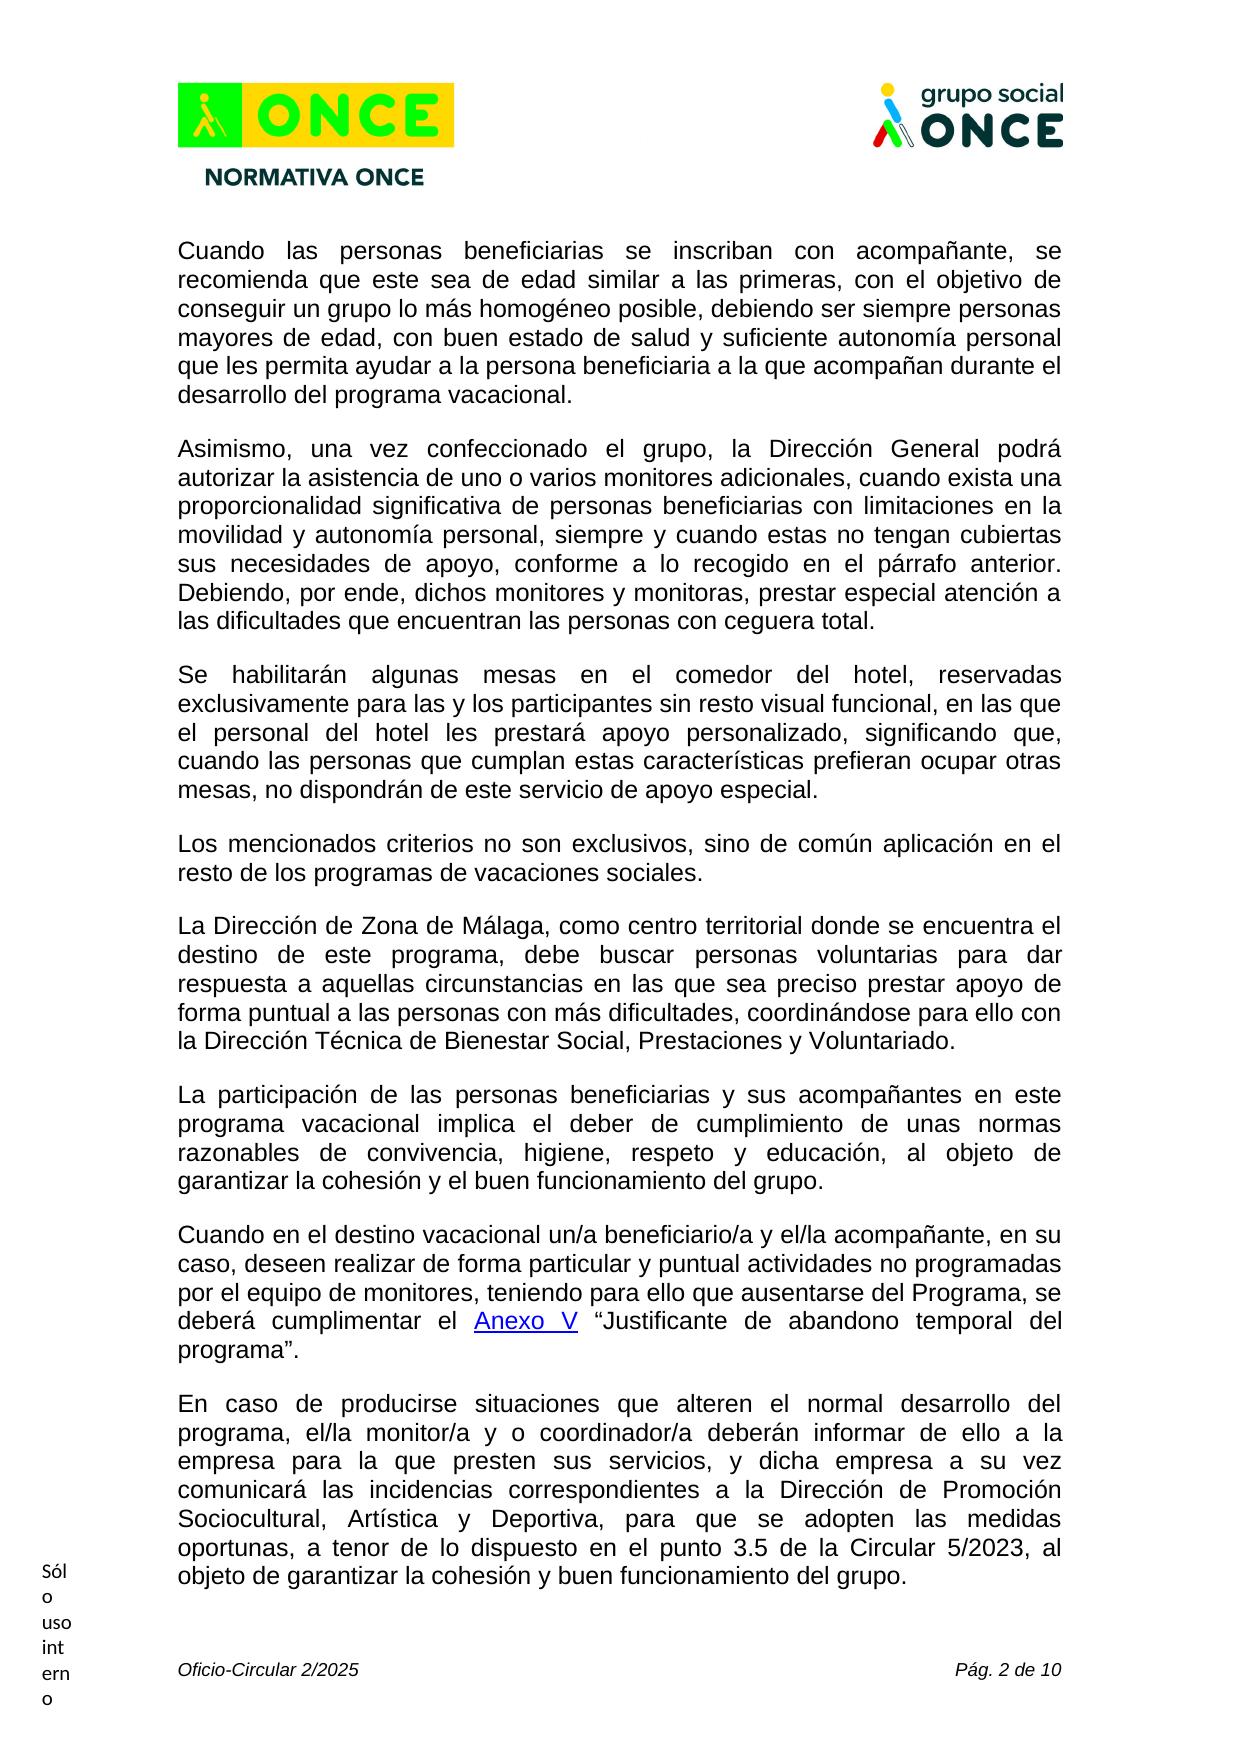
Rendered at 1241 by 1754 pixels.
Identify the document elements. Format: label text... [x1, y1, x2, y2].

text Se habilitarán algunas mesas en el comedor del hotel, reservadas exclusivamente para las y los participantes sin resto visual funcional, en las que el personal del hotel les prestará apoyo personalizado, significando que, cuando las personas que cumplan estas características prefieran ocupar otras mesas, no dispondrán de este servicio de apoyo especial. [177, 660, 1063, 804]
text Los mencionados criterios no son exclusivos, sino de común aplicación en el resto de los programas de vacaciones sociales. [177, 829, 1063, 886]
text La participación de las personas beneficiarias y sus acompañantes en este programa vacacional implica el deber de cumplimiento de unas normas razonables de convivencia, higiene, respeto y educación, al objeto de garantizar la cohesión y el buen funcionamiento del grupo. [177, 1080, 1063, 1195]
text Cuando en el destino vacacional un/a beneficiario/a y el/la acompañante, en su caso, deseen realizar de forma particular y puntual actividades no programadas por el equipo de monitores, teniendo para ello que ausentarse del Programa, se deberá cumplimentar el Anexo V “Justificante de abandono temporal del programa”. [177, 1220, 1063, 1364]
text La Dirección de Zona de Málaga, como centro territorial donde se encuentra el destino de este programa, debe buscar personas voluntarias para dar respuesta a aquellas circunstancias en las que sea preciso prestar apoyo de forma puntual a las personas con más dificultades, coordinándose para ello con la Dirección Técnica de Bienestar Social, Prestaciones y Voluntariado. [177, 911, 1063, 1055]
text En caso de producirse situaciones que alteren el normal desarrollo del programa, el/la monitor/a y o coordinador/a deberán informar de ello a la empresa para la que presten sus servicios, y dicha empresa a su vez comunicará las incidencias correspondientes a la Dirección de Promoción Sociocultural, Artística y Deportiva, para que se adopten las medidas oportunas, a tenor de lo dispuesto en el punto 3.5 de la Circular 5/2023, al objeto de garantizar la cohesión y buen funcionamiento del grupo. [177, 1389, 1063, 1590]
text Asimismo, una vez confeccionado el grupo, la Dirección General podrá autorizar la asistencia de uno o varios monitores adicionales, cuando exista una proporcionalidad significativa de personas beneficiarias con limitaciones en la movilidad y autonomía personal, siempre y cuando estas no tengan cubiertas sus necesidades de apoyo, conforme a lo recogido en el párrafo anterior. Debiendo, por ende, dichos monitores y monitoras, prestar especial atención a las dificultades que encuentran las personas con ceguera total. [177, 434, 1063, 635]
text Cuando las personas beneficiarias se inscriban con acompañante, se recomienda que este sea de edad similar a las primeras, con el objetivo de conseguir un grupo lo más homogéneo posible, debiendo ser siempre personas mayores de edad, con buen estado de salud y suficiente autonomía personal que les permita ayudar a la persona beneficiaria a la que acompañan durante el desarrollo del programa vacacional. [177, 236, 1063, 409]
picture [177, 73, 1063, 207]
